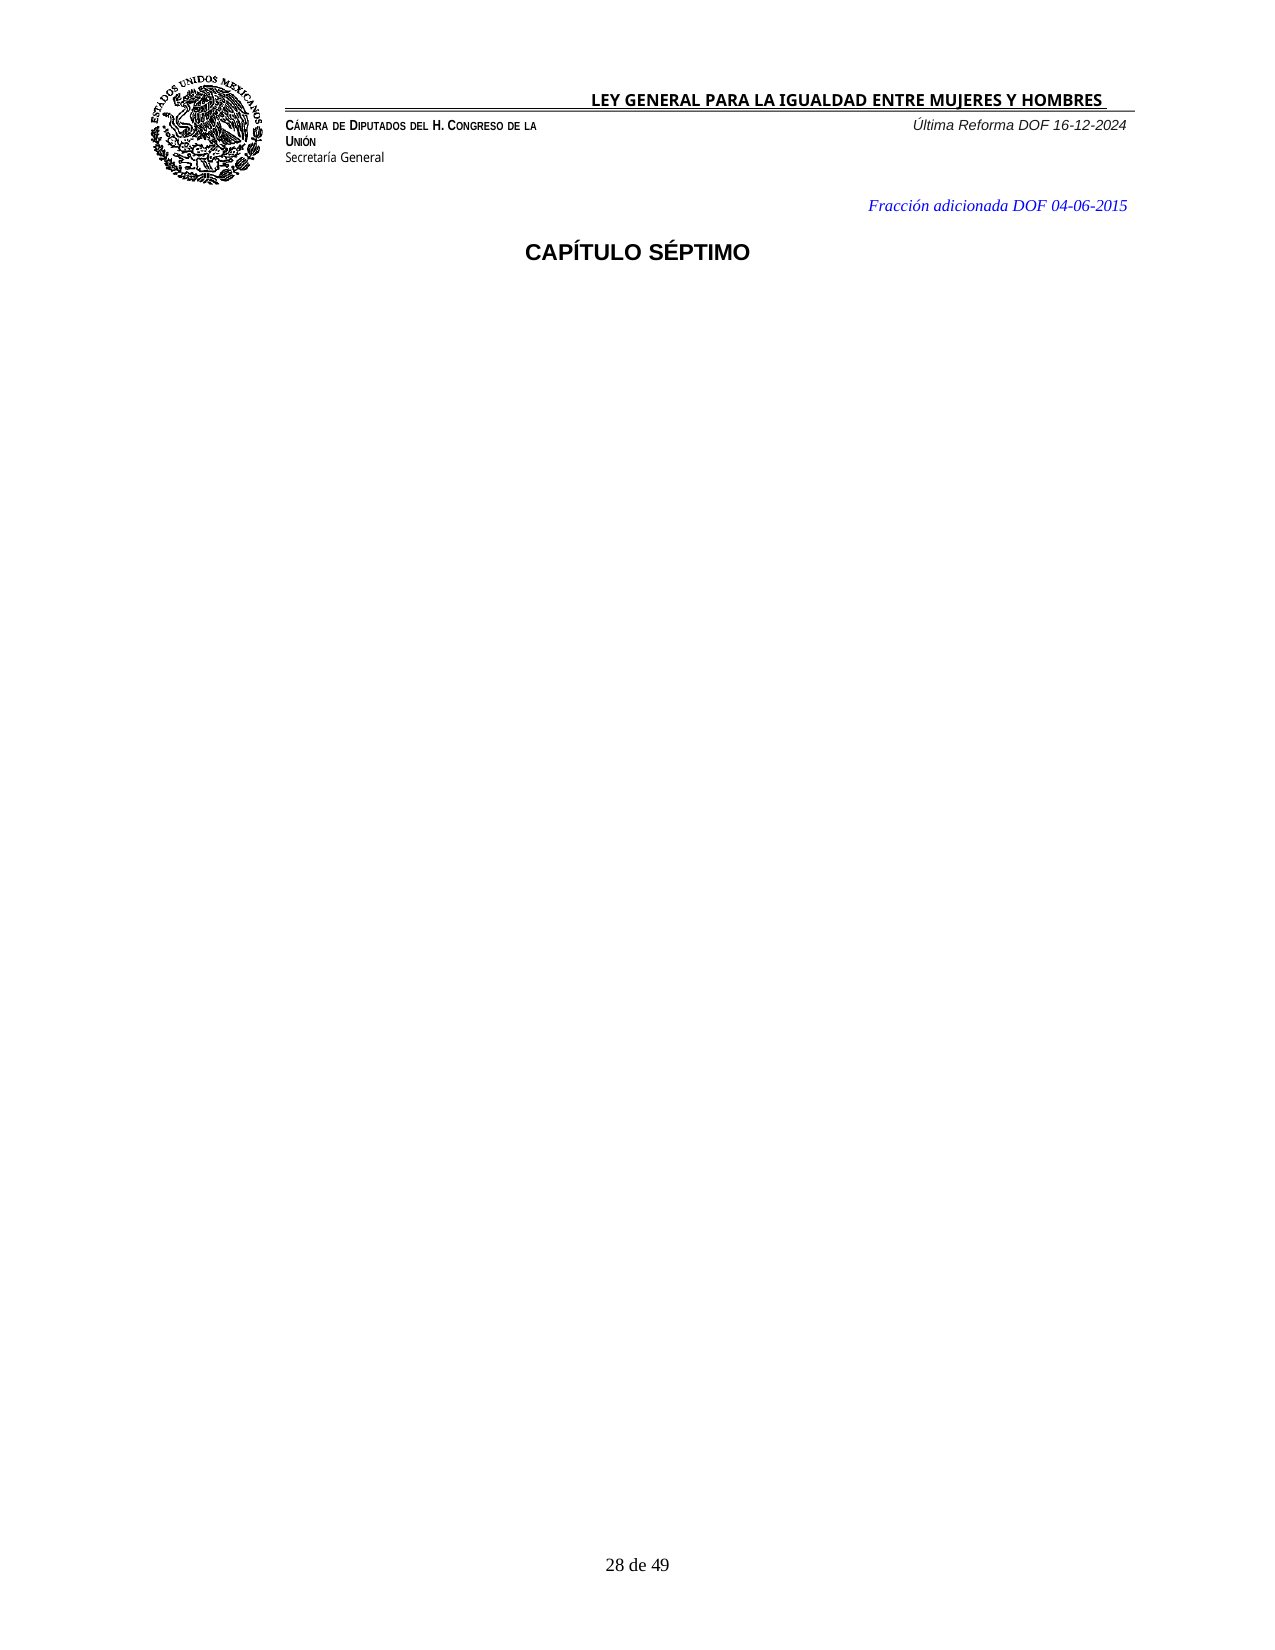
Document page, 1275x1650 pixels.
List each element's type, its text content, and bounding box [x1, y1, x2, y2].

text Fracción adicionada DOF 04-06-2015 [112, 196, 1128, 215]
picture [150, 75, 263, 185]
text CAPÍTULO SÉPTIMO [143, 239, 1132, 265]
